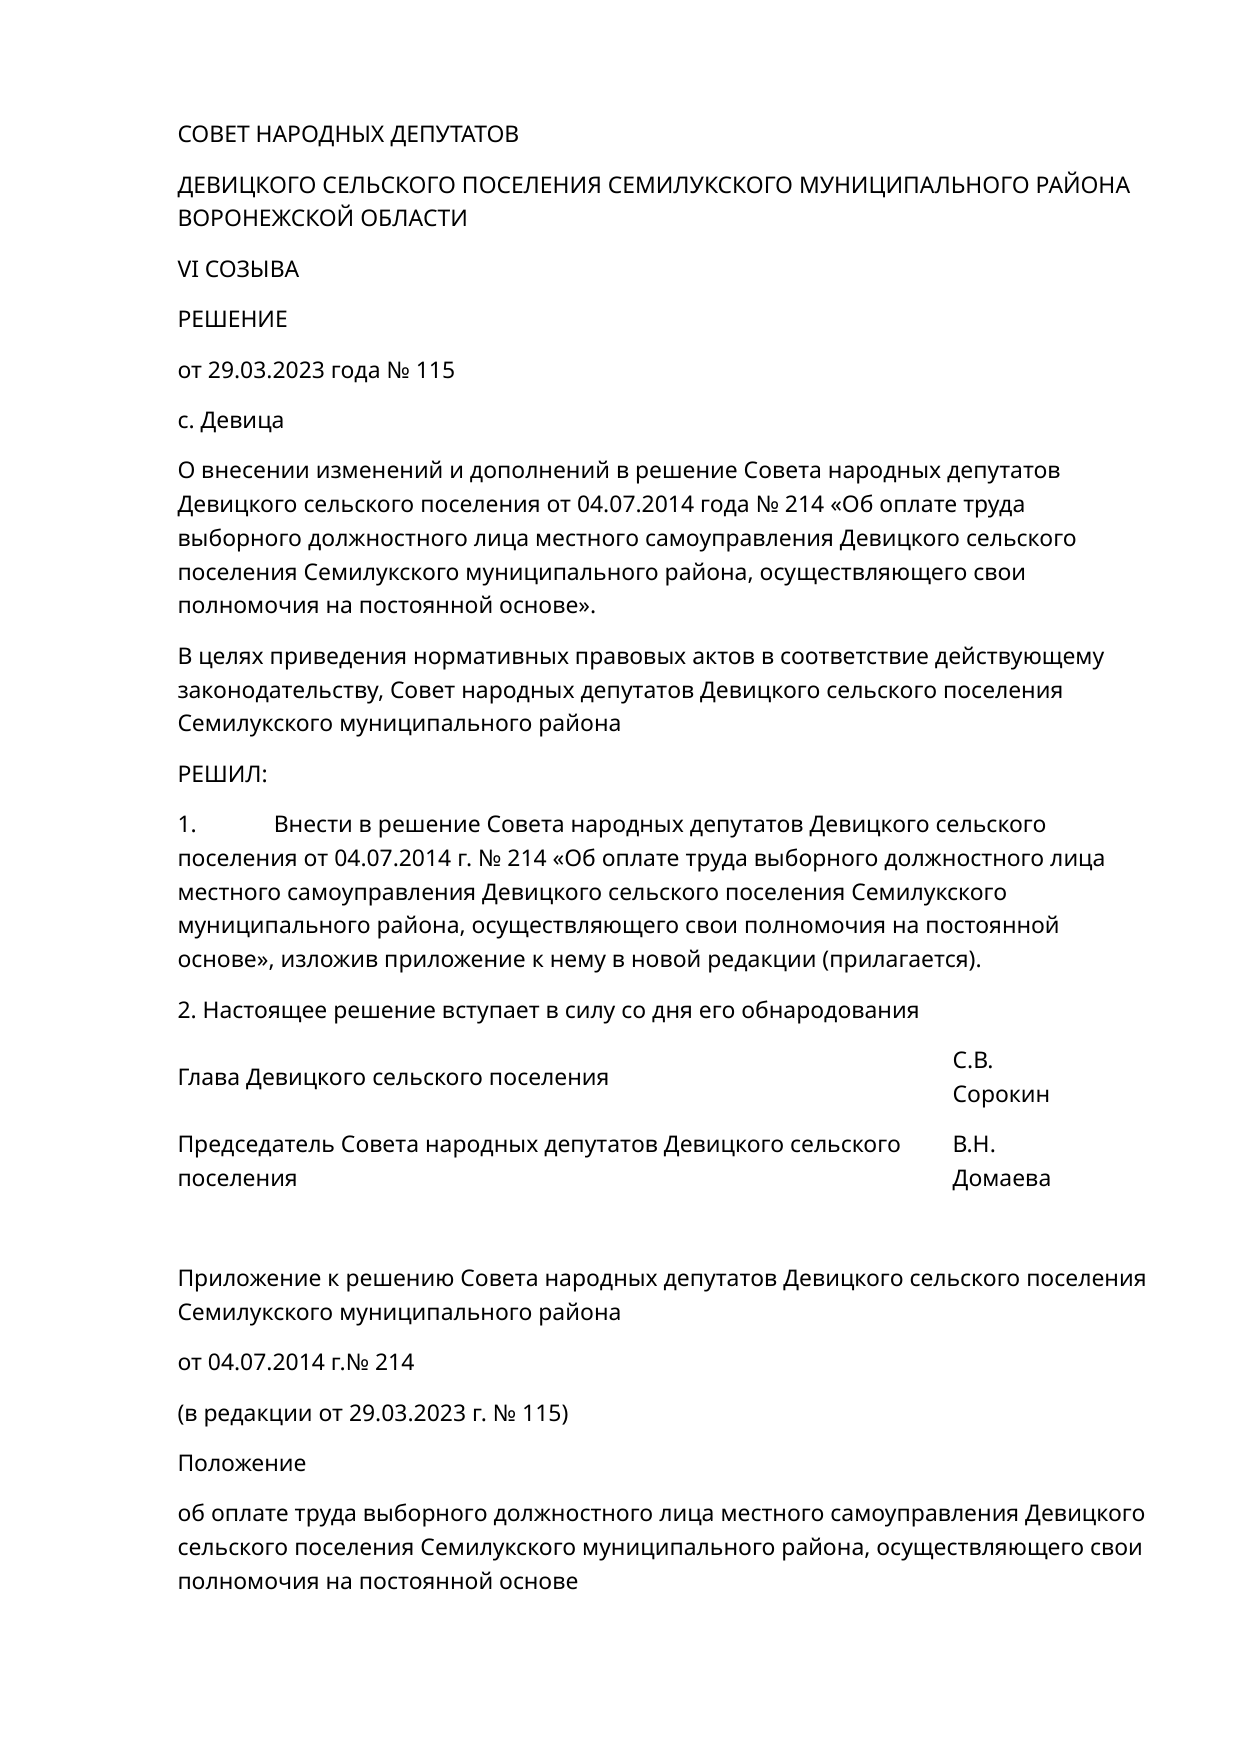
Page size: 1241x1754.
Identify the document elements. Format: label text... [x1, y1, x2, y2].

text ДЕВИЦКОГО СЕЛЬСКОГО ПОСЕЛЕНИЯ СЕМИЛУКСКОГО МУНИЦИПАЛЬНОГО РАЙОНА ВОРОНЕЖСКОЙ ОБЛАСТИ [177, 168, 1152, 233]
text с. Девица [177, 404, 1152, 435]
text об оплате труда выборного должностного лица местного самоуправления Девицкого сельского поселения Семилукского муниципального района, осуществляющего свои полномочия на постоянной основе [177, 1497, 1152, 1596]
text РЕШИЛ: [177, 758, 1152, 789]
table_cell В.Н. Домаева [953, 1128, 1091, 1211]
text 1. Внести в решение Совета народных депутатов Девицкого сельского поселения от 04.07.2014 г. № 214 «Об оплате труда выборного должностного лица местного самоуправления Девицкого сельского поселения Семилукского муниципального района, осуществляющего свои полномочия на постоянной основе», изложив приложение к нему в новой редакции (прилагается). [177, 808, 1152, 974]
text от 29.03.2023 года № 115 [177, 353, 1152, 385]
text VI СОЗЫВА [177, 253, 1152, 284]
text (в редакции от 29.03.2023 г. № 115) [177, 1396, 1152, 1428]
text от 04.07.2014 г.№ 214 [177, 1346, 1152, 1377]
text О внесении изменений и дополнений в решение Совета народных депутатов Девицкого сельского поселения от 04.07.2014 года № 214 «Об оплате труда выборного должностного лица местного самоуправления Девицкого сельского поселения Семилукского муниципального района, осуществляющего свои полномочия на постоянной основе». [177, 454, 1152, 621]
text СОВЕТ НАРОДНЫХ ДЕПУТАТОВ [177, 118, 1152, 149]
text Положение [177, 1447, 1152, 1478]
table_header С.В. Сорокин [953, 1044, 1091, 1128]
text В целях приведения нормативных правовых актов в соответствие действующему законодательству, Совет народных депутатов Девицкого сельского поселения Семилукского муниципального района [177, 640, 1152, 738]
text РЕШЕНИЕ [177, 303, 1152, 334]
text 2. Настоящее решение вступает в силу со дня его обнародования [177, 993, 1152, 1025]
table_header Глава Девицкого сельского поселения [177, 1044, 952, 1128]
table_cell Председатель Совета народных депутатов Девицкого сельского поселения [177, 1128, 952, 1211]
text Приложение к решению Совета народных депутатов Девицкого сельского поселения Семилукского муниципального района [177, 1262, 1152, 1327]
